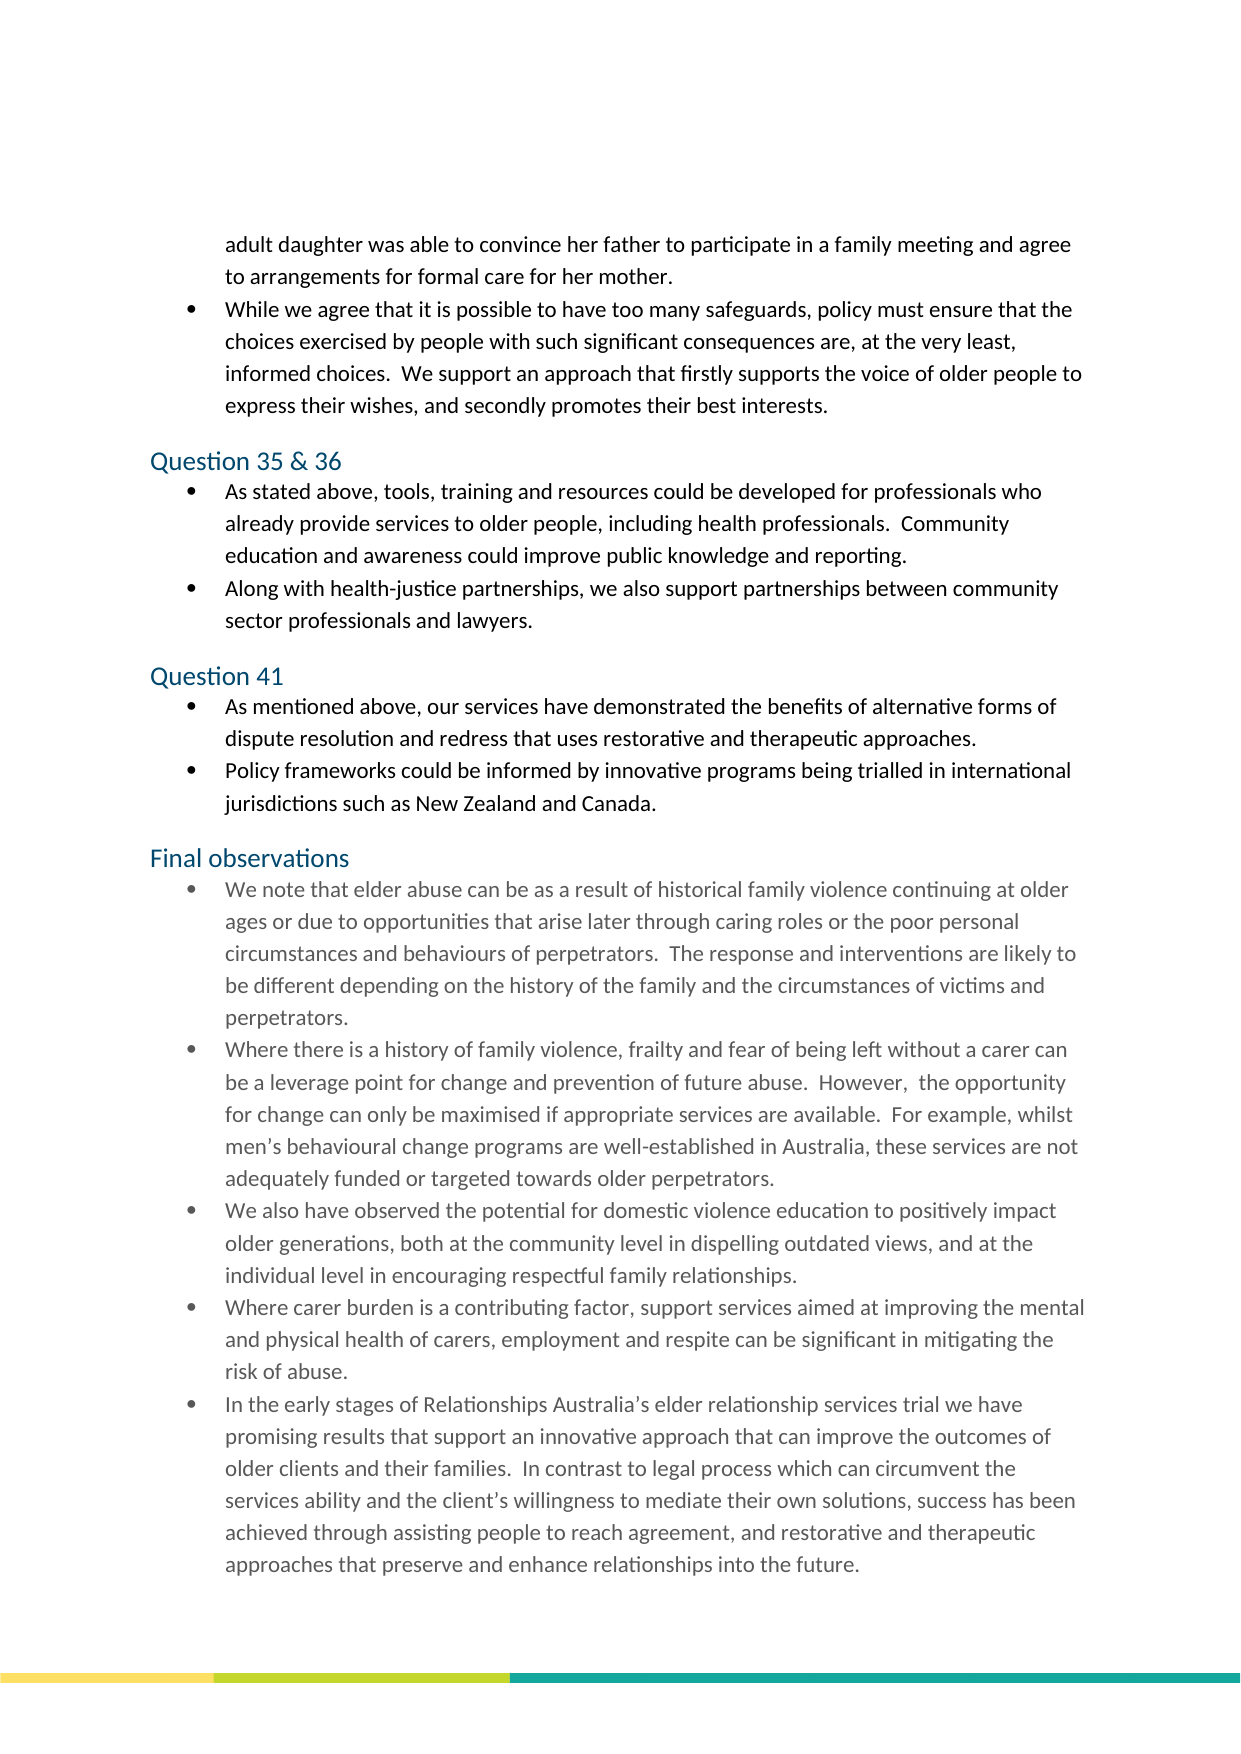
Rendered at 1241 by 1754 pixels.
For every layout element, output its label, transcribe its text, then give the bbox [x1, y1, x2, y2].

list As stated above, tools, training and resources could be developed for professionals who already provide services to older people, including health professionals. Community education and awareness could improve public knowledge and reporting. [187, 477, 1090, 570]
list We note that elder abuse can be as a result of historical family violence continuing at older ages or due to opportunities that arise later through caring roles or the poor personal circumstances and behaviours of perpetrators. The response and interventions are likely to be different depending on the history of the family and the circumstances of victims and perpetrators. [187, 875, 1090, 1031]
list Along with health-justice partnerships, we also support partnerships between community sector professionals and lawyers. [187, 574, 1090, 634]
list Where carer burden is a contributing factor, support services aimed at improving the mental and physical health of carers, employment and respite can be significant in mitigating the risk of abuse. [187, 1293, 1090, 1386]
list While we agree that it is possible to have too many safeguards, policy must ensure that the choices exercised by people with such significant consequences are, at the very least, informed choices. We support an approach that firstly supports the voice of older people to express their wishes, and secondly promotes their best interests. [187, 295, 1090, 419]
subtitle Question 41 [150, 659, 1090, 692]
subtitle Question 35 & 36 [150, 444, 1090, 477]
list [187, 230, 1090, 291]
subtitle Final observations [150, 842, 1090, 875]
list We also have observed the potential for domestic violence education to positively impact older generations, both at the community level in dispelling outdated views, and at the individual level in encouraging respectful family relationships. [187, 1197, 1090, 1289]
list In the early stages of Relationships Australia’s elder relationship services trial we have promising results that support an innovative approach that can improve the outcomes of older clients and their families. In contrast to legal process which can circumvent the services ability and the client’s willingness to mediate their own solutions, success has been achieved through assisting people to reach agreement, and restorative and therapeutic approaches that preserve and enhance relationships into the future. [187, 1390, 1090, 1579]
picture [0, 1673, 1241, 1683]
list As mentioned above, our services have demonstrated the benefits of alternative forms of dispute resolution and redress that uses restorative and therapeutic approaches. [187, 692, 1090, 752]
list Policy frameworks could be informed by innovative programs being trialled in international jurisdictions such as New Zealand and Canada. [187, 756, 1090, 817]
list Where there is a history of family violence, frailty and fear of being left without a carer can be a leverage point for change and prevention of future abuse. However, the opportunity for change can only be maximised if appropriate services are available. For example, whilst men’s behavioural change programs are well-established in Australia, these services are not adequately funded or targeted towards older perpetrators. [187, 1036, 1090, 1192]
